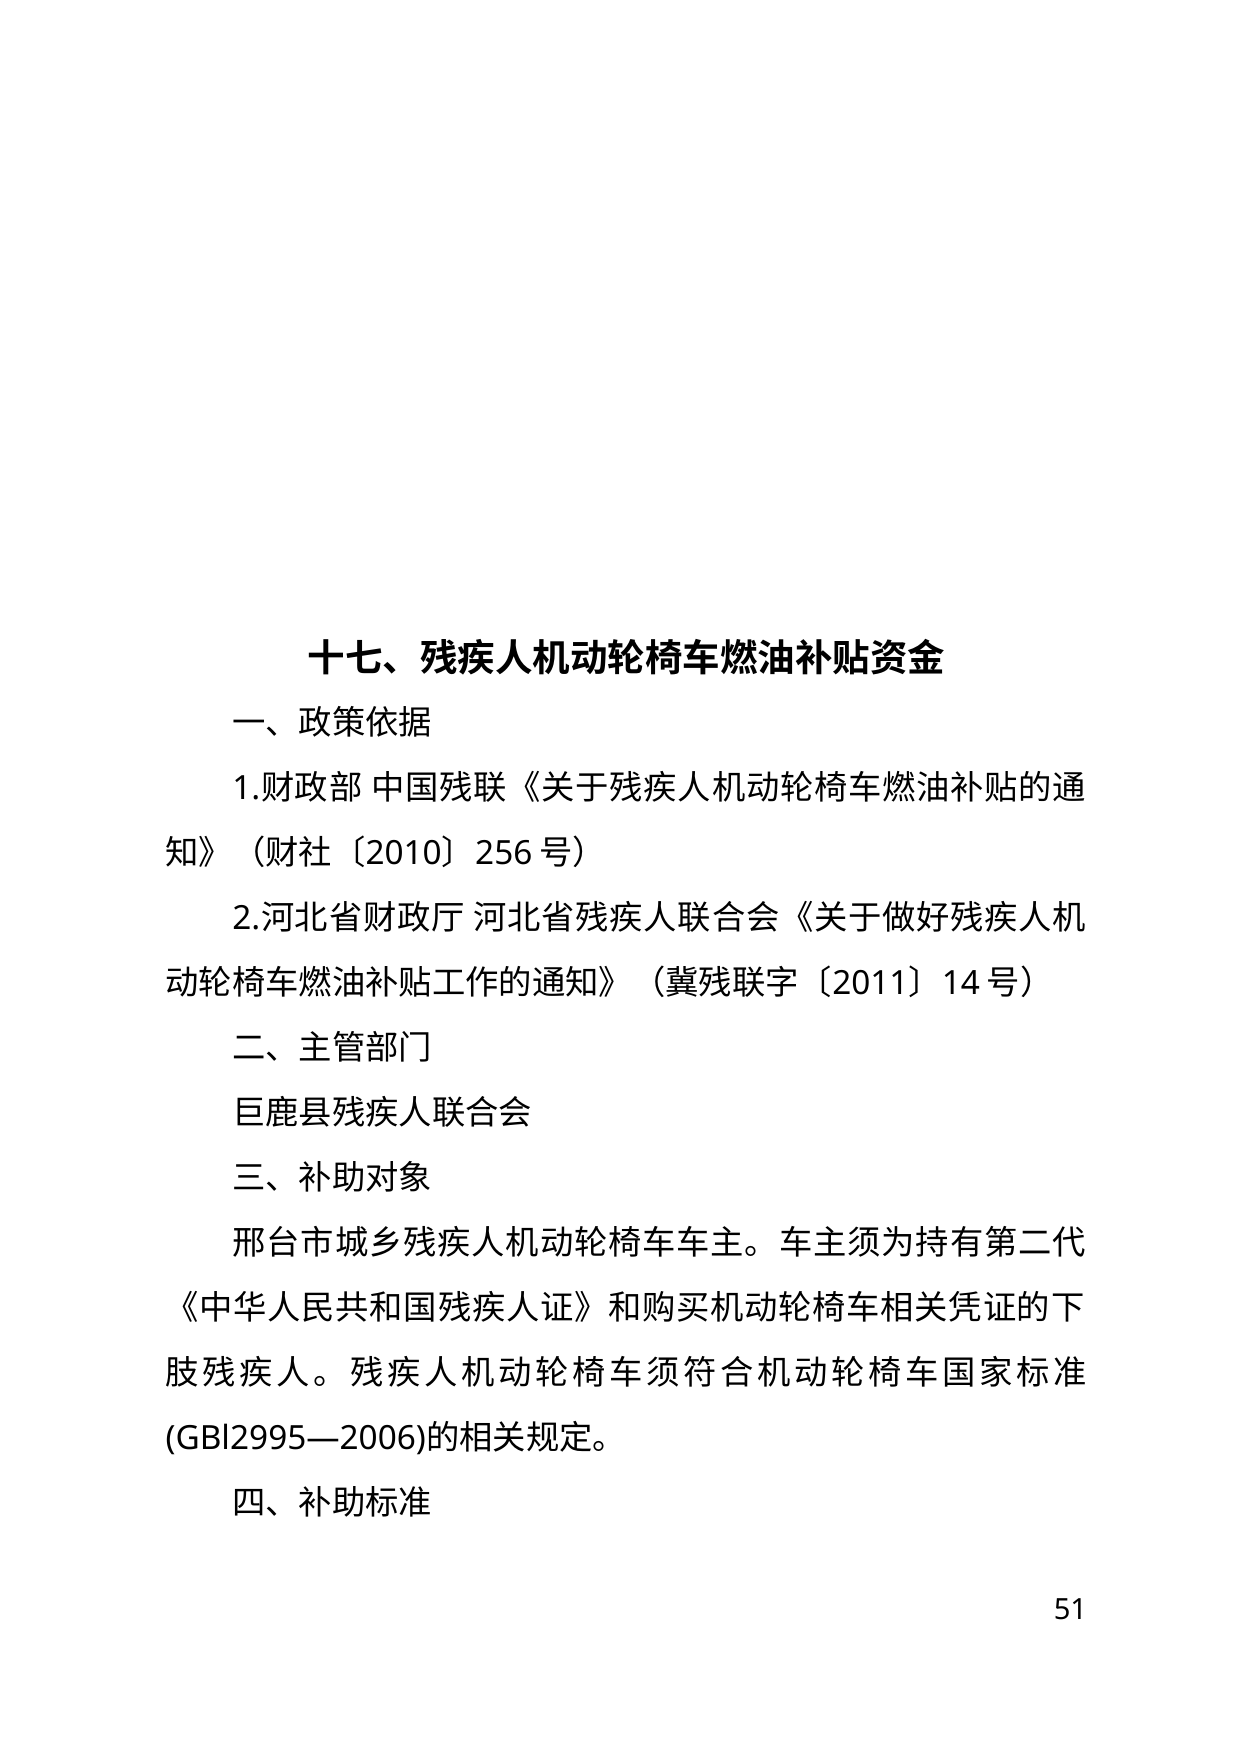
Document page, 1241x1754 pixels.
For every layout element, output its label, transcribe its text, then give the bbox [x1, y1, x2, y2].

text 二、主管部门 [165, 1013, 1087, 1078]
text 2.河北省财政厅 河北省残疾人联合会《关于做好残疾人机动轮椅车燃油补贴工作的通知》（冀残联字〔2011〕14号） [165, 883, 1087, 1013]
text 三、补助对象 [165, 1143, 1087, 1208]
text 邢台市城乡残疾人机动轮椅车车主。车主须为持有第二代《中华人民共和国残疾人证》和购买机动轮椅车相关凭证的下肢残疾人。残疾人机动轮椅车须符合机动轮椅车国家标准(GBl2995—2006)的相关规定。 [165, 1208, 1087, 1468]
text 十七、残疾人机动轮椅车燃油补贴资金 [165, 623, 1087, 688]
text 一、政策依据 [165, 688, 1087, 753]
text 巨鹿县残疾人联合会 [165, 1078, 1087, 1143]
text 四、补助标准 [165, 1468, 1087, 1533]
text 1.财政部 中国残联《关于残疾人机动轮椅车燃油补贴的通知》（财社〔2010〕256号） [165, 753, 1087, 883]
